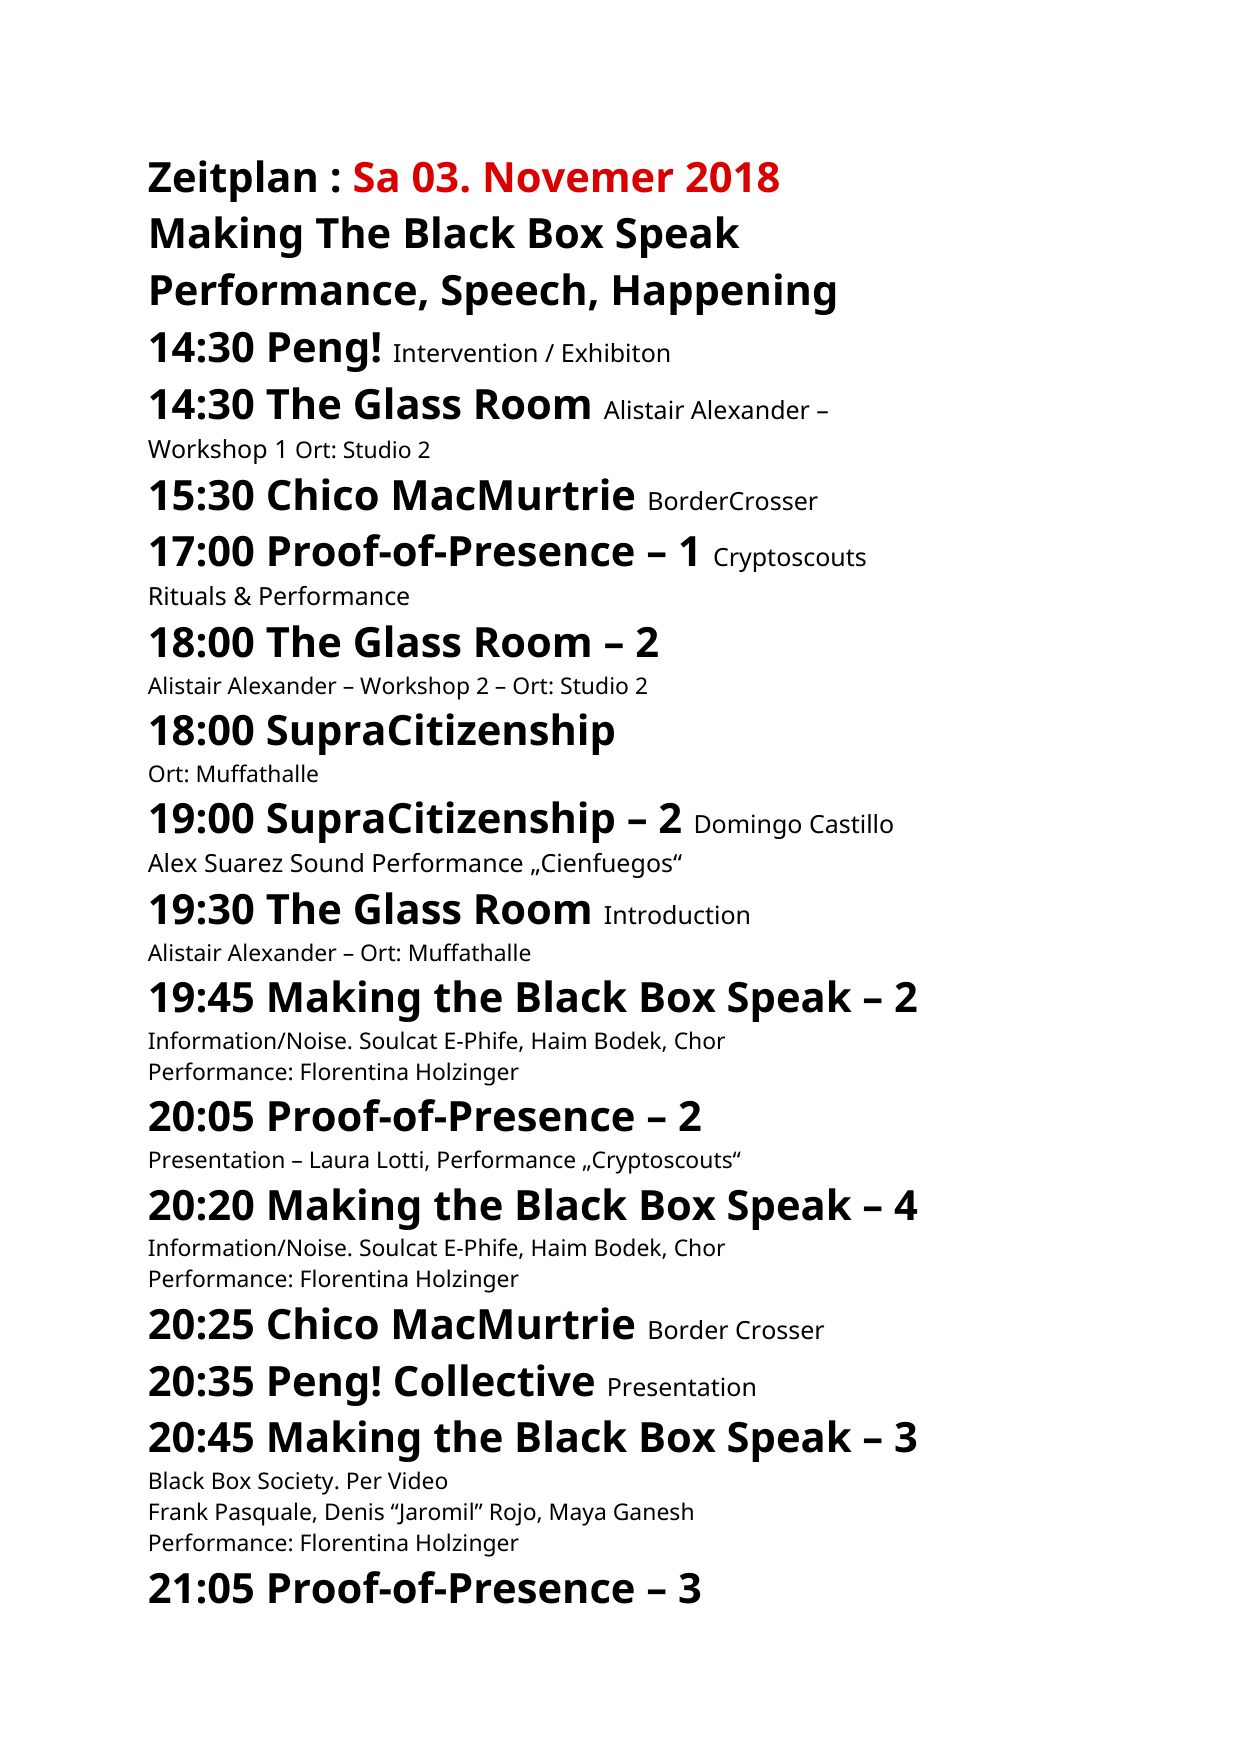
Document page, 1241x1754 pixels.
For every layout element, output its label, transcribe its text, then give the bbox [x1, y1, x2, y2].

text Workshop 1 Ort: Studio 2 [148, 431, 1093, 466]
text 21:05 Proof-of-Presence – 3 [148, 1559, 1093, 1615]
text 19:00 SupraCitizenship – 2 Domingo Castillo [148, 789, 1093, 846]
text Information/Noise. Soulcat E-Phife, Haim Bodek, Chor [148, 1025, 1093, 1056]
text 15:30 Chico MacMurtrie BorderCrosser [148, 466, 1093, 522]
text 18:00 SupraCitizenship [148, 701, 1093, 758]
text 20:25 Chico MacMurtrie Border Crosser [148, 1294, 1093, 1351]
text Performance, Speech, Happening [148, 261, 1093, 318]
text Alistair Alexander – Workshop 2 – Ort: Studio 2 [148, 670, 1093, 701]
text Performance: Florentina Holzinger [148, 1056, 1093, 1087]
text 20:05 Proof-of-Presence – 2 [148, 1087, 1093, 1144]
text 20:35 Peng! Collective Presentation [148, 1351, 1093, 1408]
text Rituals & Performance [148, 579, 1093, 613]
text Performance: Florentina Holzinger [148, 1527, 1093, 1559]
text Ort: Muffathalle [148, 758, 1093, 789]
text Frank Pasquale, Denis “Jaromil” Rojo, Maya Ganesh [148, 1496, 1093, 1527]
text Black Box Society. Per Video [148, 1465, 1093, 1496]
text Information/Noise. Soulcat E-Phife, Haim Bodek, Chor [148, 1232, 1093, 1263]
text Alex Suarez Sound Performance „Cienfuegos“ [148, 846, 1093, 880]
text 19:45 Making the Black Box Speak – 2 [148, 968, 1093, 1025]
text Zeitplan : Sa 03. Novemer 2018 [148, 148, 1093, 204]
text 14:30 Peng! Intervention / Exhibiton [148, 318, 1093, 375]
text 20:20 Making the Black Box Speak – 4 [148, 1175, 1093, 1232]
text 19:30 The Glass Room Introduction [148, 880, 1093, 937]
text Making The Black Box Speak [148, 204, 1093, 261]
text Performance: Florentina Holzinger [148, 1263, 1093, 1294]
text 18:00 The Glass Room – 2 [148, 613, 1093, 670]
text 20:45 Making the Black Box Speak – 3 [148, 1408, 1093, 1465]
text Presentation – Laura Lotti, Performance „Cryptoscouts“ [148, 1144, 1093, 1175]
text 14:30 The Glass Room Alistair Alexander – [148, 375, 1093, 431]
text Alistair Alexander – Ort: Muffathalle [148, 937, 1093, 968]
text 17:00 Proof-of-Presence – 1 Cryptoscouts [148, 522, 1093, 579]
